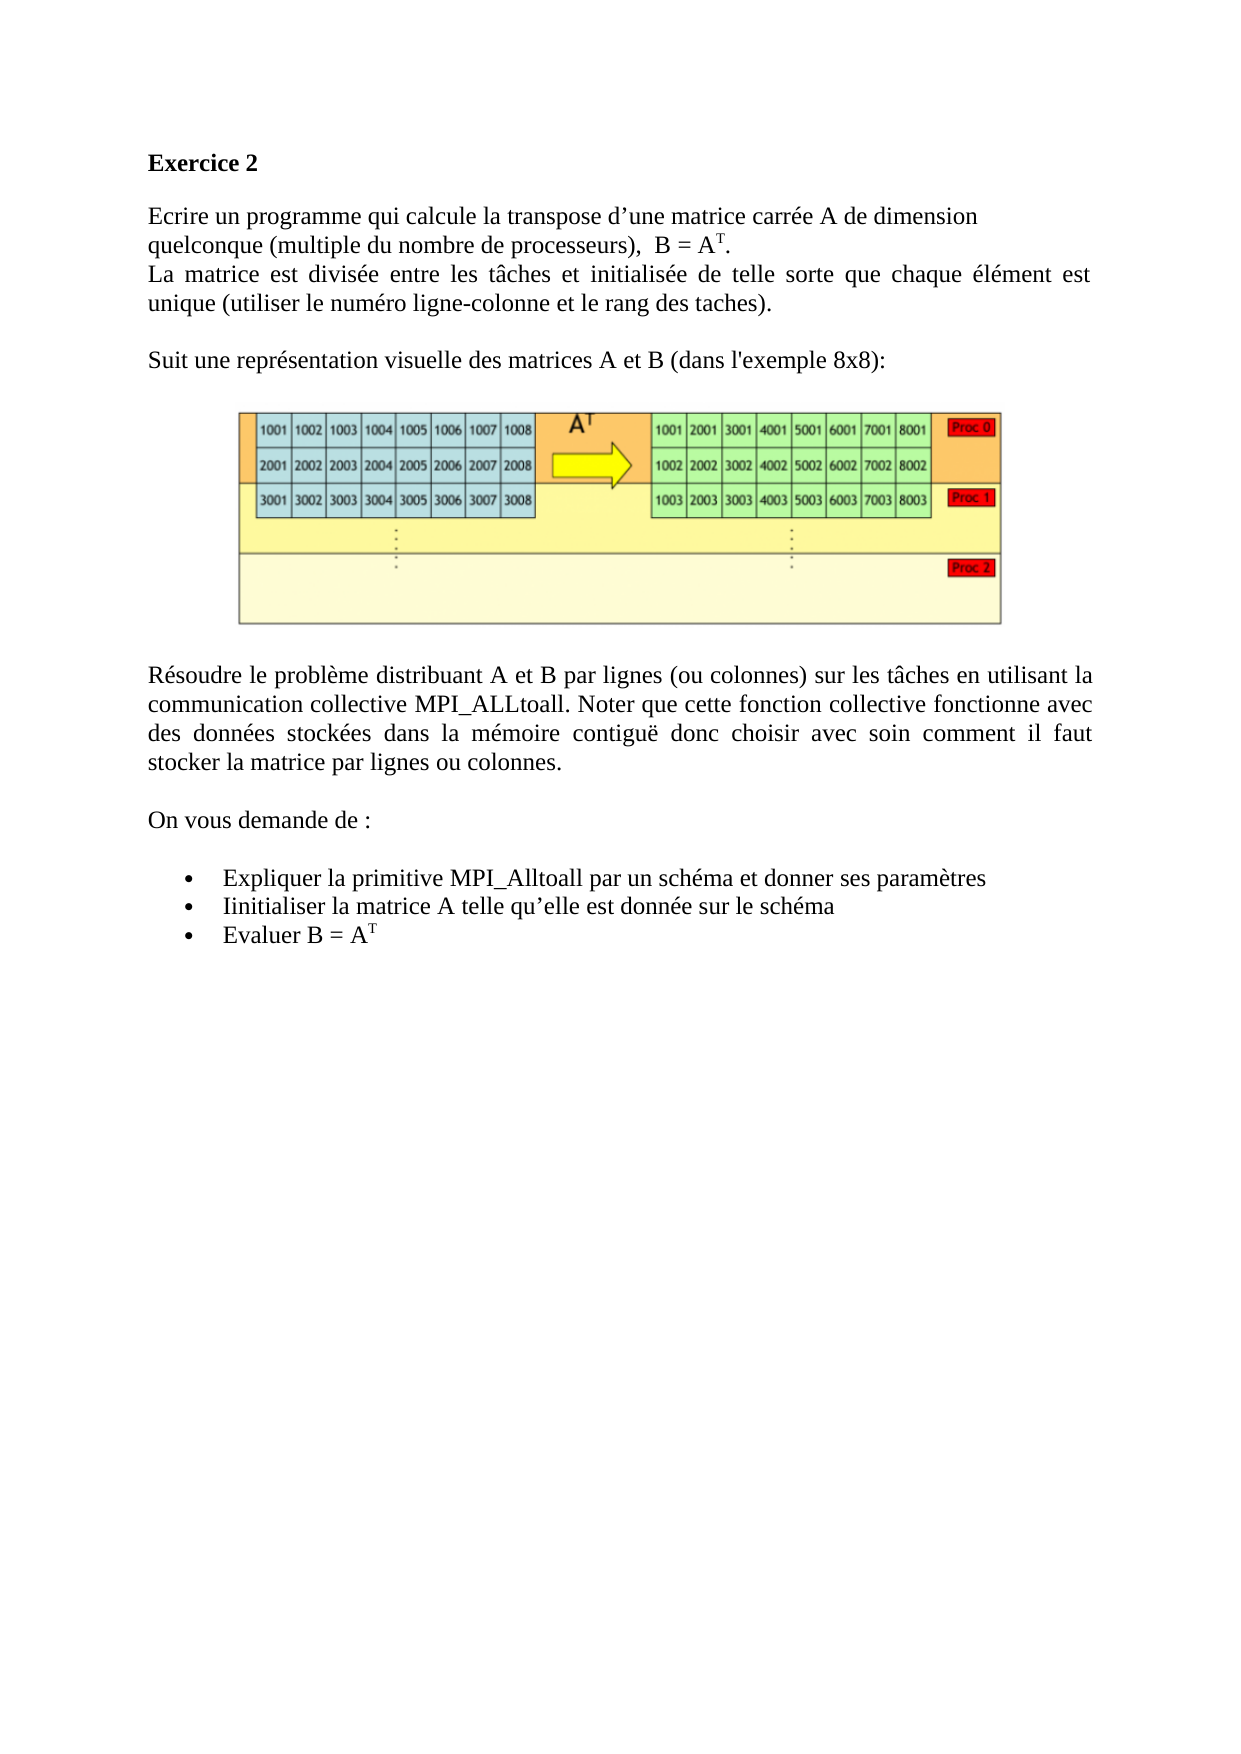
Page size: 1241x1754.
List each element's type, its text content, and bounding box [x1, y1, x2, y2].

text Suit une représentation visuelle des matrices A et B (dans l'exemple 8x8): [148, 345, 1093, 374]
list Iinitialiser la matrice A telle qu’elle est donnée sur le schéma [185, 891, 1093, 920]
text Exercice 2 [148, 148, 1093, 176]
list Expliquer la primitive MPI_Alltoall par un schéma et donner ses paramètres [185, 863, 1093, 891]
list Evaluer B = AT [185, 920, 1093, 949]
text La matrice est divisée entre les tâches et initialisée de telle sorte que chaque élément est unique (utiliser le numéro ligne-colonne et le rang des taches). [148, 259, 1093, 316]
text Ecrire un programme qui calcule la transpose d’une matrice carrée A de dimension quelconque (multiple du nombre de processeurs), B = AT. [148, 201, 1093, 259]
picture [235, 402, 1005, 628]
text Résoudre le problème distribuant A et B par lignes (ou colonnes) sur les tâches en utilisant la communication collective MPI_ALLtoall. Noter que cette fonction collective fonctionne avec des données stockées dans la mémoire contiguë donc choisir avec soin comment il faut stocker la matrice par lignes ou colonnes. [148, 661, 1093, 776]
text On vous demande de : [148, 805, 1093, 833]
